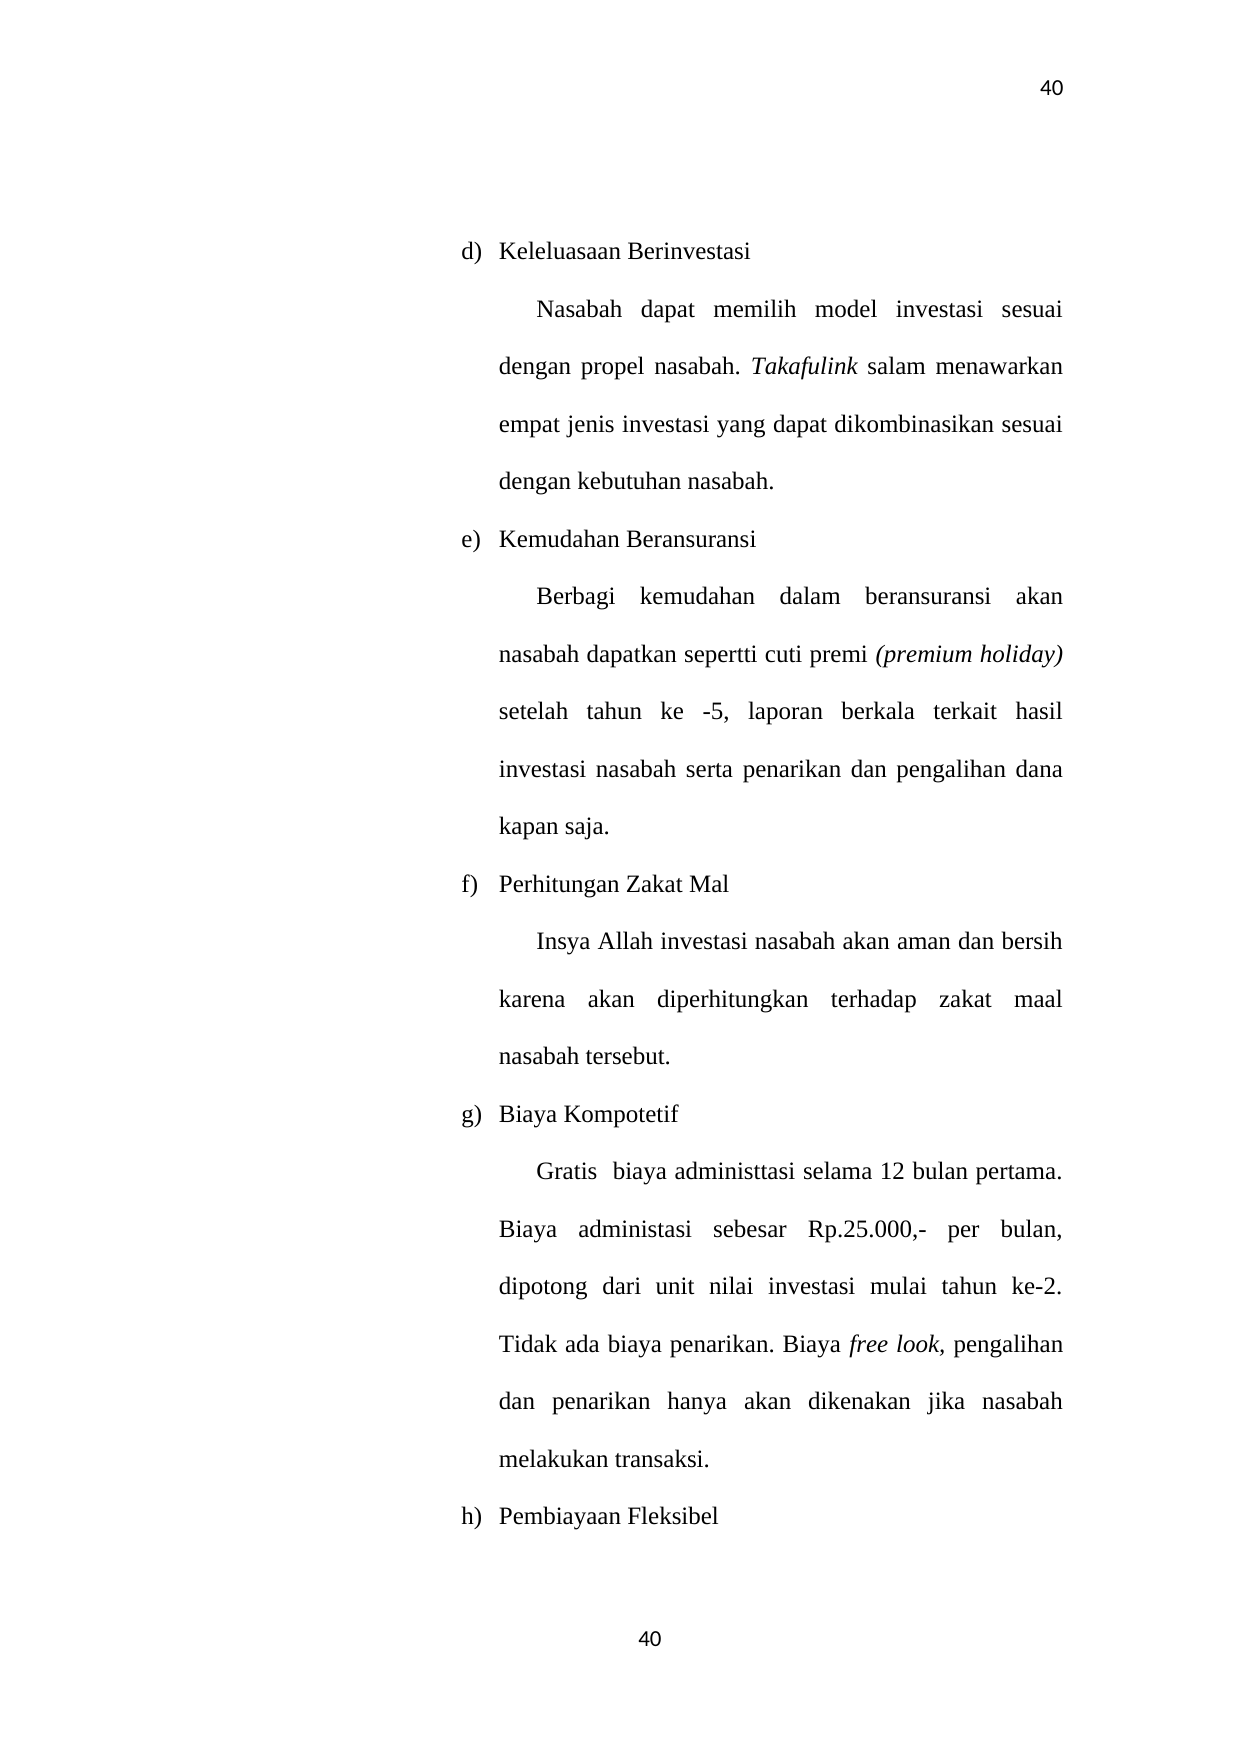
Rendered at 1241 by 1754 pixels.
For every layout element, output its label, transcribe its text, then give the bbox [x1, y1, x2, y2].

list Insya Allah investasi nasabah akan aman dan bersih karena akan diperhitungkan terhadap zakat maal nasabah tersebut. [499, 926, 1063, 1070]
list Biaya Kompotetif [461, 1099, 1063, 1127]
list Berbagi kemudahan dalam beransuransi akan nasabah dapatkan sepertti cuti premi (premium holiday) setelah tahun ke -5, laporan berkala terkait hasil investasi nasabah serta penarikan dan pengalihan dana kapan saja. [499, 581, 1063, 840]
list Pembiayaan Fleksibel [461, 1501, 1063, 1530]
list Keleluasaan Berinvestasi [461, 236, 1063, 265]
list Perhitungan Zakat Mal [461, 869, 1063, 897]
list Gratis biaya administtasi selama 12 bulan pertama. Biaya administasi sebesar Rp.25.000,- per bulan, dipotong dari unit nilai investasi mulai tahun ke-2. Tidak ada biaya penarikan. Biaya free look, pengalihan dan penarikan hanya akan dikenakan jika nasabah melakukan transaksi. [499, 1156, 1063, 1472]
list Nasabah dapat memilih model investasi sesuai dengan propel nasabah. Takafulink salam menawarkan empat jenis investasi yang dapat dikombinasikan sesuai dengan kebutuhan nasabah. [499, 294, 1063, 495]
list Kemudahan Beransuransi [461, 524, 1063, 552]
